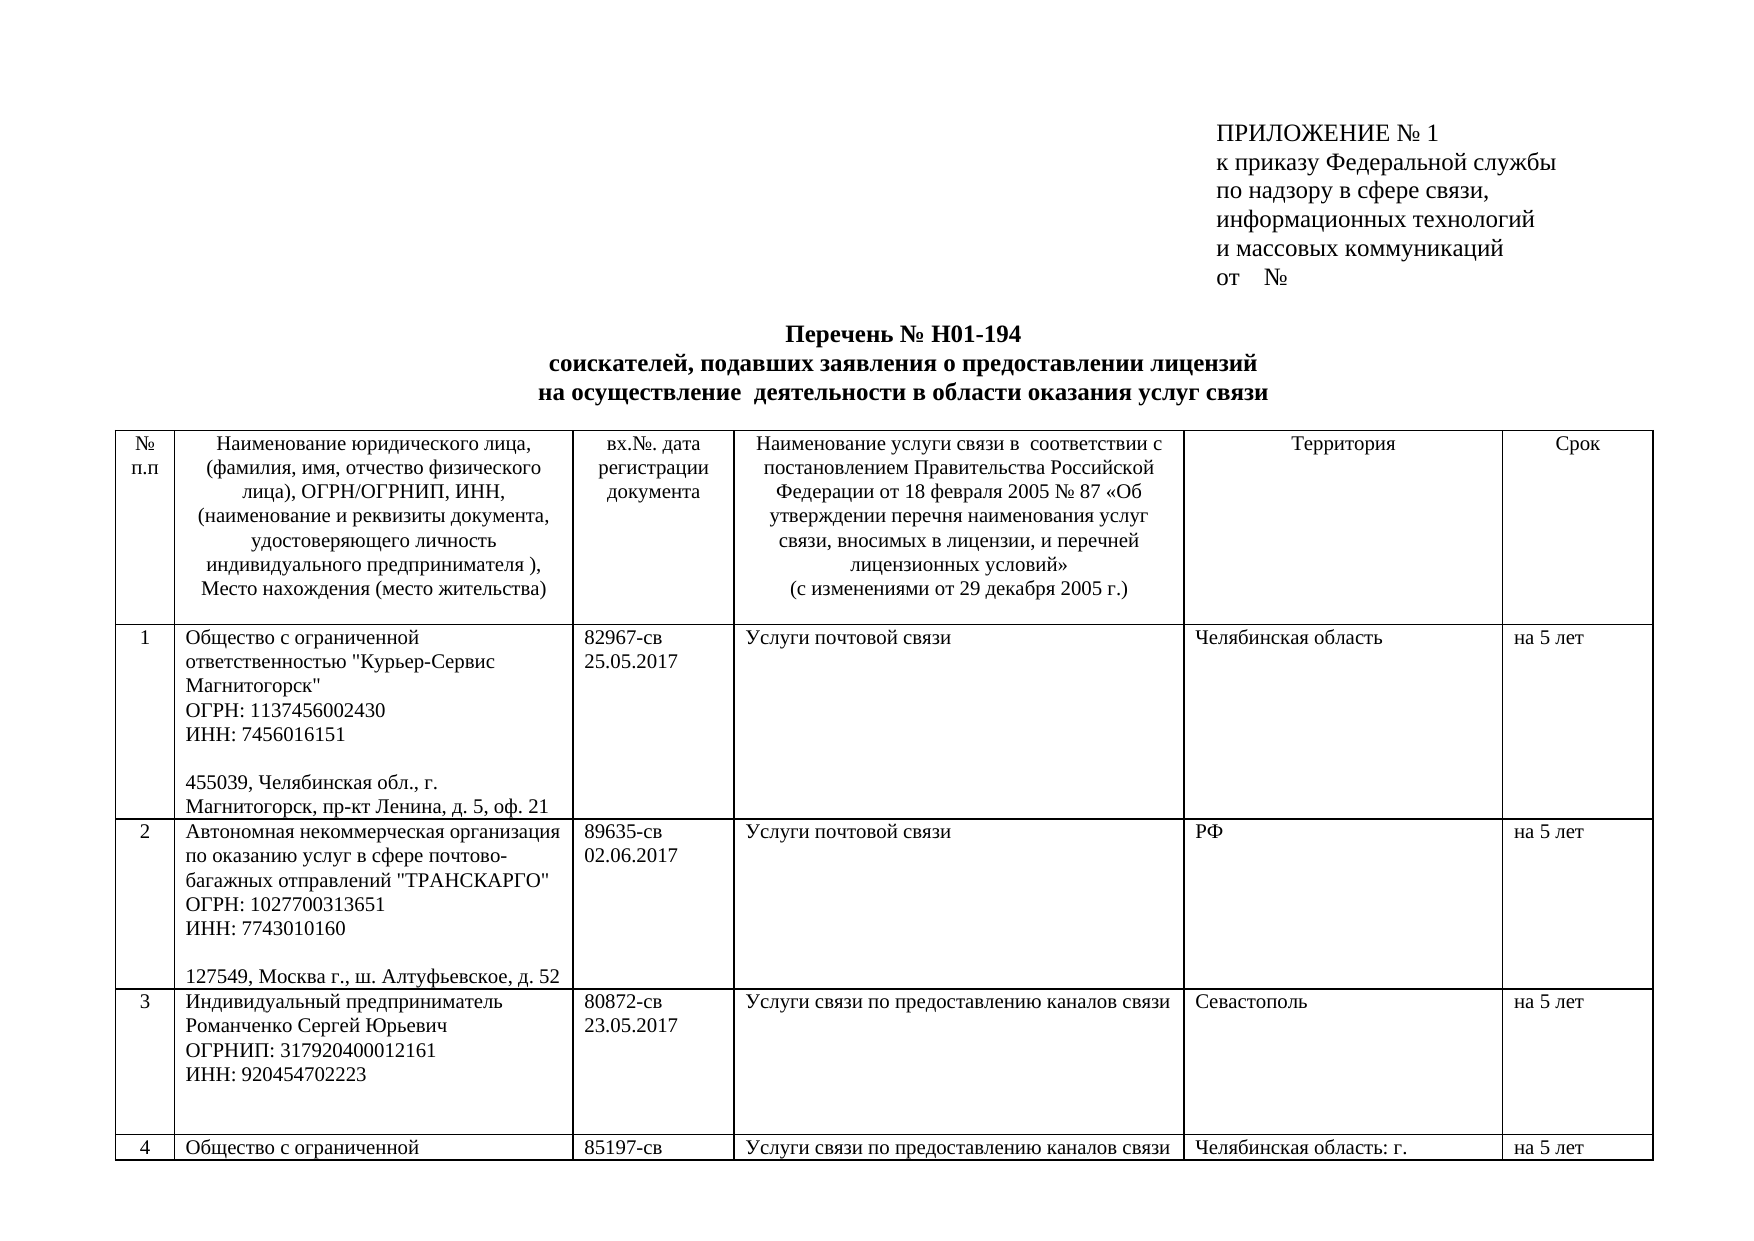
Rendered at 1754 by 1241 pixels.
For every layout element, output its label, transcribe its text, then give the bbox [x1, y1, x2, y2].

table_header Наименование юридического лица, (фамилия, имя, отчество физического лица), ОГРН/ОГРНИП, ИНН, (наименование и реквизиты документа, удостоверяющего личность индивидуального предпринимателя ), Место нахождения (место жительства) [175, 431, 572, 624]
text от № [1122, 262, 1653, 291]
table_cell Общество с ограниченной ответственностью "Курьер-Сервис Магнитогорск" ОГРН: 1137456002430 ИНН: 7456016151 455039, Челябинская обл., г. Магнитогорск, пр-кт Ленина, д. 5, оф. 21 [175, 625, 572, 818]
text на осуществление деятельности в области оказания услуг связи [59, 377, 1653, 406]
table_cell 3 [116, 990, 174, 1134]
table_cell 4 [116, 1135, 174, 1159]
table_cell Услуги связи по предоставлению каналов связи [735, 990, 1183, 1134]
table_header Наименование услуги связи в соответствии с постановлением Правительства Российской Федерации от 18 февраля 2005 № 87 «Об утверждении перечня наименования услуг связи, вносимых в лицензии, и перечней лицензионных условий» (с изменениями от 29 декабря 2005 г.) [735, 431, 1183, 624]
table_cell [175, 1135, 572, 1159]
table_cell Челябинская область [1185, 625, 1502, 818]
text Перечень № Н01-194 [59, 319, 1653, 348]
text и массовых коммуникаций [1216, 233, 1653, 262]
text к приказу Федеральной службы [1216, 147, 1653, 176]
text ПРИЛОЖЕНИЕ № 1 [1122, 118, 1653, 147]
table_cell РФ [1185, 820, 1502, 988]
table_header Территория [1185, 431, 1502, 624]
table_cell на 5 лет [1503, 1135, 1652, 1159]
table_cell 1 [116, 625, 174, 818]
table_header № п.п [116, 431, 174, 624]
table_cell 80872-св 23.05.2017 [574, 990, 733, 1134]
text соискателей, подавших заявления о предоставлении лицензий [59, 348, 1653, 377]
table_header вх.№. дата регистрации документа [574, 431, 733, 624]
table_cell 85197-св 29.05.2017 [574, 1135, 733, 1159]
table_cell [1185, 1135, 1502, 1159]
table_cell 2 [116, 820, 174, 988]
table_header Срок [1503, 431, 1652, 624]
table_cell Услуги почтовой связи [735, 625, 1183, 818]
table_cell Севастополь [1185, 990, 1502, 1134]
text по надзору в сфере связи, [1216, 176, 1653, 204]
table_cell на 5 лет [1503, 625, 1652, 818]
table_cell Автономная некоммерческая организация по оказанию услуг в сфере почтово-багажных отправлений "ТРАНСКАРГО" ОГРН: 1027700313651 ИНН: 7743010160 127549, Москва г., ш. Алтуфьевское, д. 52 [175, 820, 572, 988]
table_cell Индивидуальный предприниматель Романченко Сергей Юрьевич ОГРНИП: 317920400012161 ИНН: 920454702223 [175, 990, 572, 1134]
table_cell 82967-св 25.05.2017 [574, 625, 733, 818]
table_cell на 5 лет [1503, 820, 1652, 988]
text информационных технологий [1216, 204, 1653, 233]
table_cell Услуги почтовой связи [735, 820, 1183, 988]
table_cell 89635-св 02.06.2017 [574, 820, 733, 988]
table_cell на 5 лет [1503, 990, 1652, 1134]
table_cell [735, 1135, 1183, 1159]
